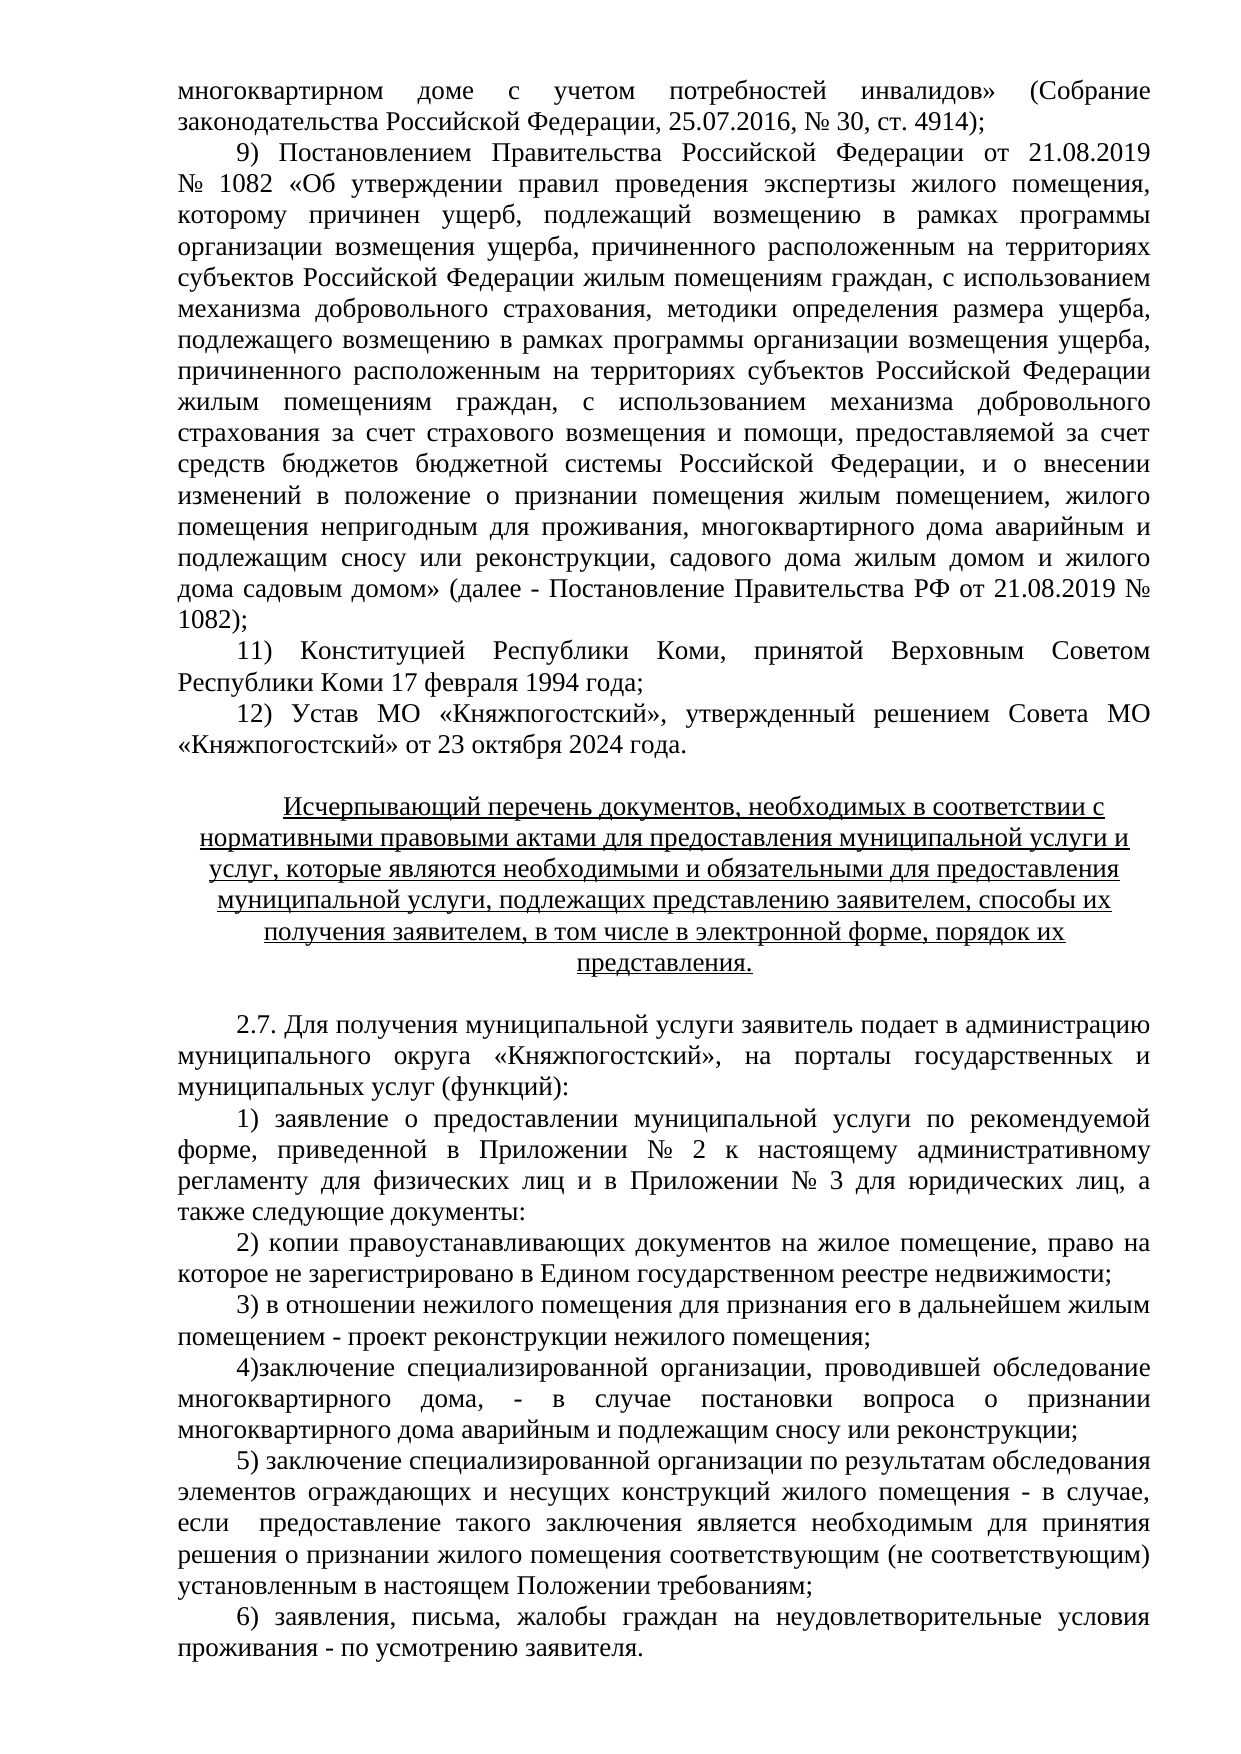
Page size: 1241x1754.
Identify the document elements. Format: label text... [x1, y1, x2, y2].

text 11) Конституцией Республики Коми, принятой Верховным Советом Республики Коми 17 февраля 1994 года; [177, 634, 1152, 697]
text 3) в отношении нежилого помещения для признания его в дальнейшем жилым помещением - проект реконструкции нежилого помещения; [177, 1288, 1152, 1351]
text 6) заявления, письма, жалобы граждан на неудовлетворительные условия проживания - по усмотрению заявителя. [177, 1600, 1152, 1662]
text 4)заключение специализированной организации, проводившей обследование многоквартирного дома, - в случае постановки вопроса о признании многоквартирного дома аварийным и подлежащим сносу или реконструкции; [177, 1351, 1152, 1444]
text 9) Постановлением Правительства Российской Федерации от 21.08.2019 № 1082 «Об утверждении правил проведения экспертизы жилого помещения, которому причинен ущерб, подлежащий возмещению в рамках программы организации возмещения ущерба, причиненного расположенным на территориях субъектов Российской Федерации жилым помещениям граждан, с использованием механизма добровольного страхования, методики определения размера ущерба, подлежащего возмещению в рамках программы организации возмещения ущерба, причиненного расположенным на территориях субъектов Российской Федерации жилым помещениям граждан, с использованием механизма добровольного страхования за счет страхового возмещения и помощи, предоставляемой за счет средств бюджетов бюджетной системы Российской Федерации, и о внесении изменений в положение о признании помещения жилым помещением, жилого помещения непригодным для проживания, многоквартирного дома аварийным и подлежащим сносу или реконструкции, садового дома жилым домом и жилого дома садовым домом» (далее - Постановление Правительства РФ от 21.08.2019 № 1082); [177, 136, 1152, 634]
text 2.7. Для получения муниципальной услуги заявитель подает в администрацию муниципального округа «Княжпогостский», на порталы государственных и муниципальных услуг (функций): [177, 1008, 1152, 1102]
text 5) заключение специализированной организации по результатам обследования элементов ограждающих и несущих конструкций жилого помещения - в случае, если предоставление такого заключения является необходимым для принятия решения о признании жилого помещения соответствующим (не соответствующим) установленным в настоящем Положении требованиям; [177, 1444, 1152, 1600]
text Исчерпывающий перечень документов, необходимых в соответствии с нормативными правовыми актами для предоставления муниципальной услуги и услуг, которые являются необходимыми и обязательными для предоставления муниципальной услуги, подлежащих представлению заявителем, способы их получения заявителем, в том числе в электронной форме, порядок их представления. [177, 790, 1152, 977]
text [177, 74, 1152, 136]
text 12) Устав МО «Княжпогостский», утвержденный решением Совета МО «Княжпогостский» от 23 октября 2024 года. [177, 697, 1152, 759]
text 1) заявление о предоставлении муниципальной услуги по рекомендуемой форме, приведенной в Приложении № 2 к настоящему административному регламенту для физических лиц и в Приложении № 3 для юридических лиц, а также следующие документы: [177, 1102, 1152, 1226]
text 2) копии правоустанавливающих документов на жилое помещение, право на которое не зарегистрировано в Едином государственном реестре недвижимости; [177, 1226, 1152, 1288]
